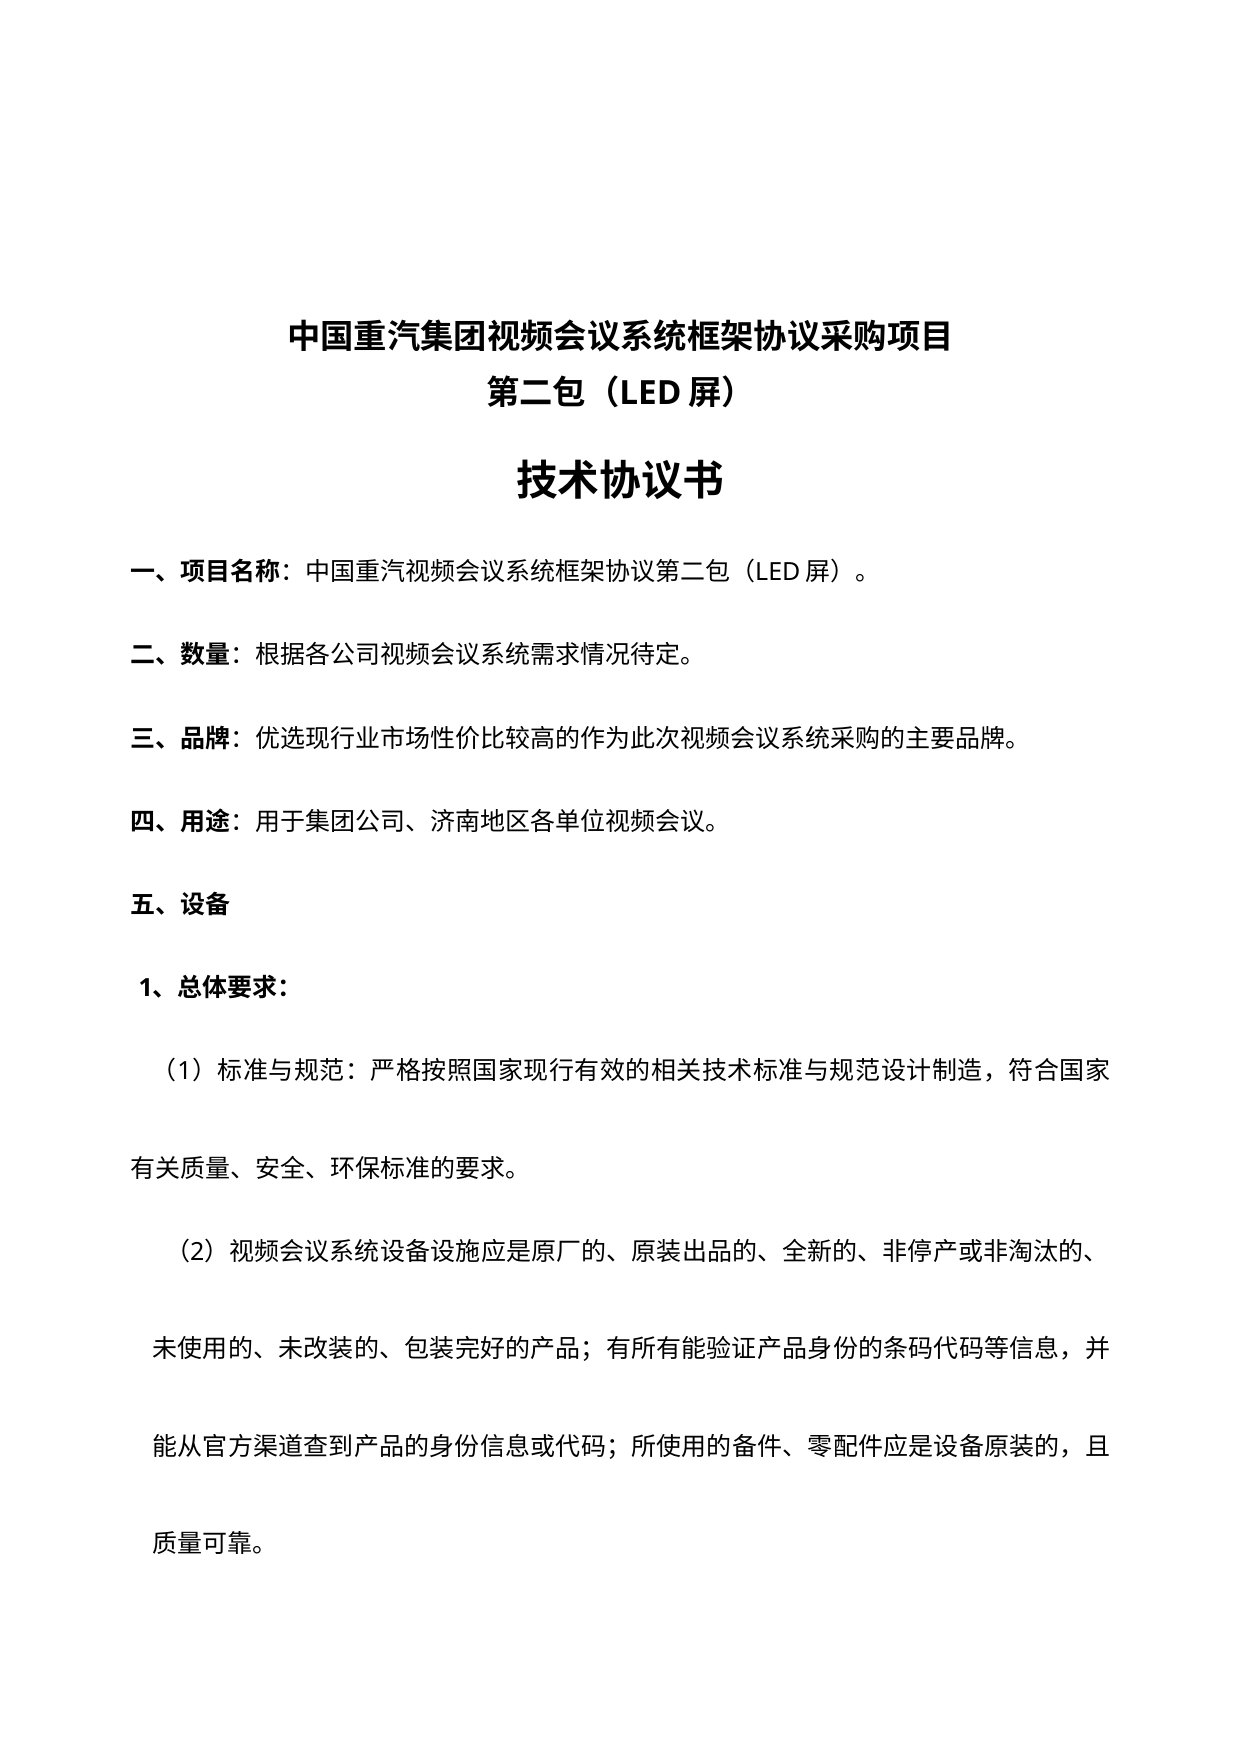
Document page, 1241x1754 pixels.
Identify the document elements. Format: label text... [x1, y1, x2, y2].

text 五、设备 [130, 870, 1110, 935]
text 三、品牌：优选现行业市场性价比较高的作为此次视频会议系统采购的主要品牌。 [130, 704, 1110, 769]
text （2）视频会议系统设备设施应是原厂的、原装出品的、全新的、非停产或非淘汰的、未使用的、未改装的、包装完好的产品；有所有能验证产品身份的条码代码等信息，并能从官方渠道查到产品的身份信息或代码；所使用的备件、零配件应是设备原装的，且质量可靠。 [152, 1217, 1110, 1574]
text 第二包（LED屏） [130, 358, 1110, 423]
text （1）标准与规范：严格按照国家现行有效的相关技术标准与规范设计制造，符合国家有关质量、安全、环保标准的要求。 [130, 1036, 1110, 1199]
text 四、用途：用于集团公司、济南地区各单位视频会议。 [130, 787, 1110, 852]
text 中国重汽集团视频会议系统框架协议采购项目 [130, 310, 1110, 358]
text 二、数量：根据各公司视频会议系统需求情况待定。 [130, 621, 1110, 686]
text 1、总体要求： [80, 953, 1110, 1018]
text 一、项目名称：中国重汽视频会议系统框架协议第二包（LED屏）。 [130, 537, 1110, 602]
text 技术协议书 [130, 447, 1110, 507]
